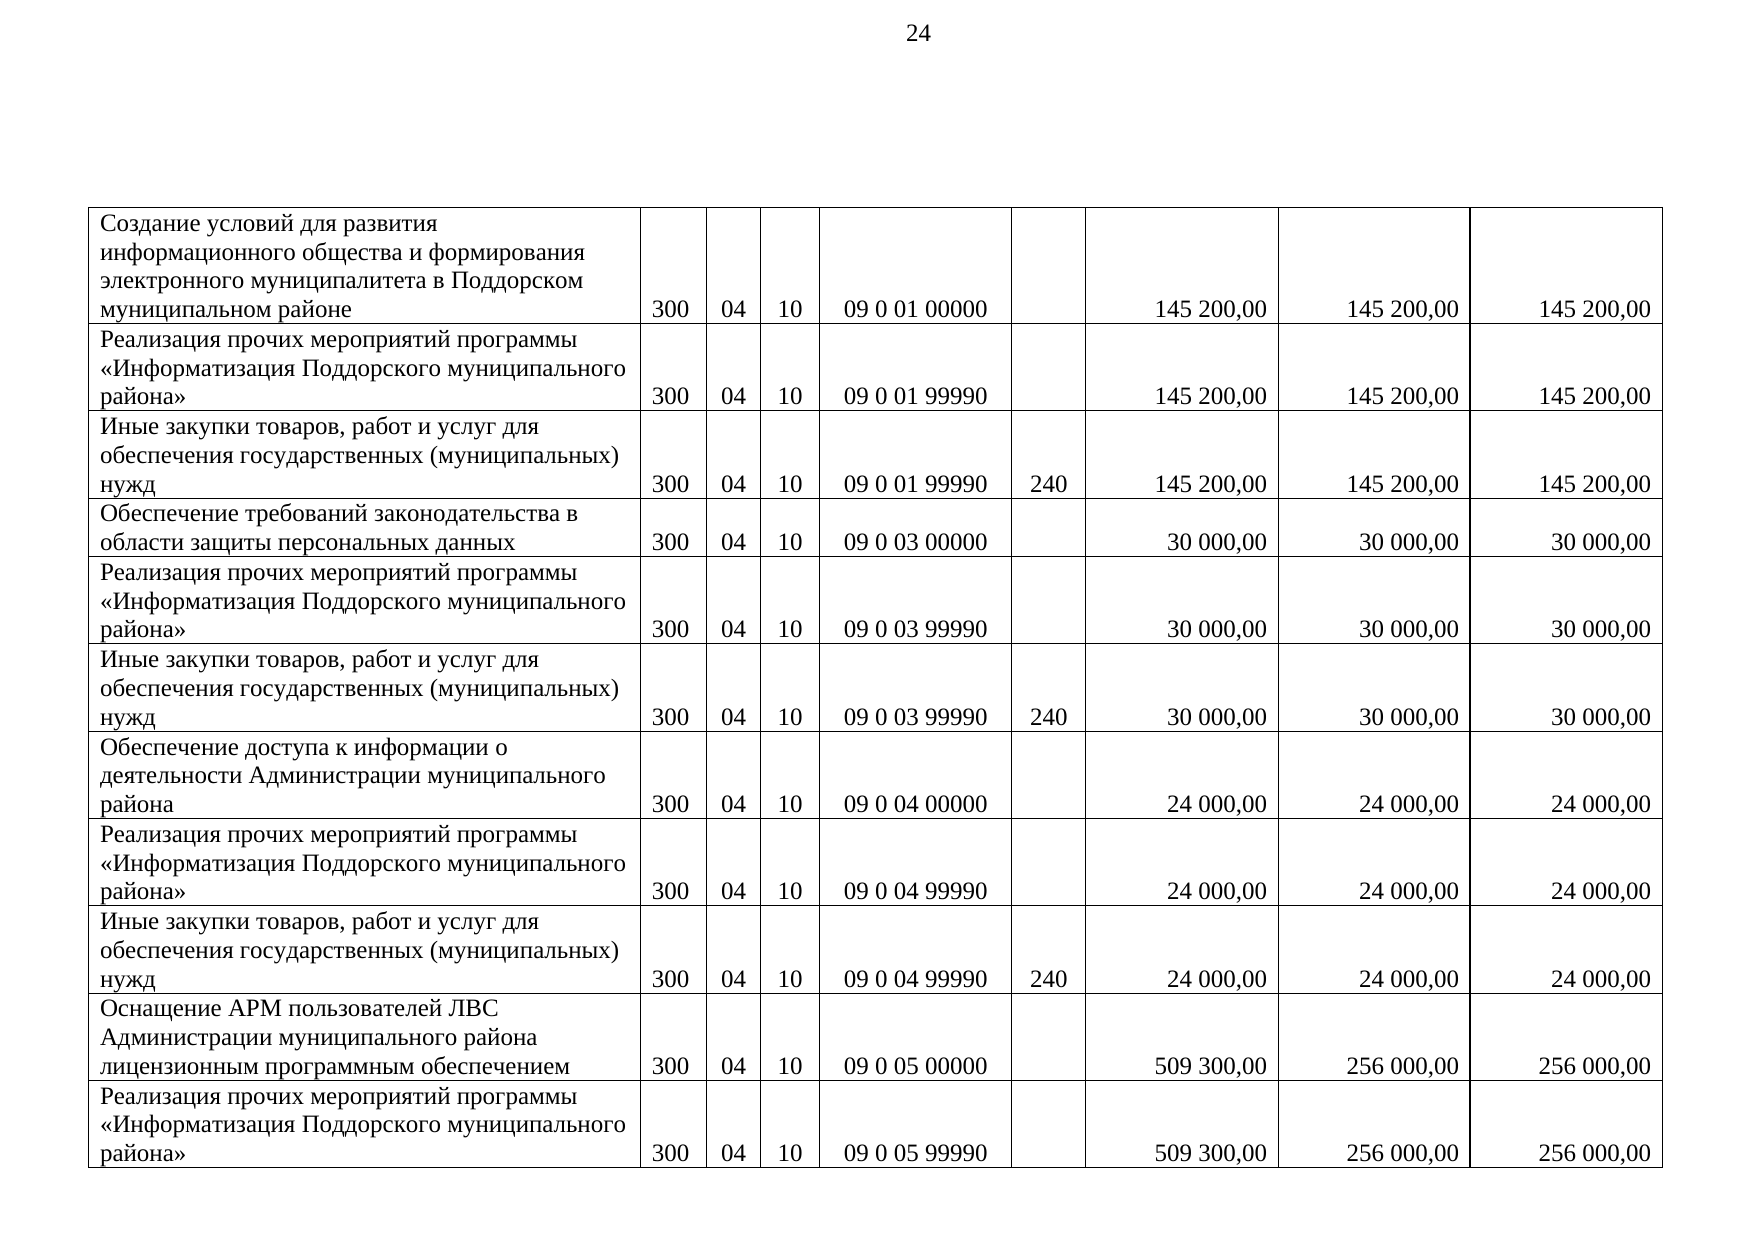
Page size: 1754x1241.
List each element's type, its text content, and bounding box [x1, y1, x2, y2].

table_cell 240 [1012, 411, 1085, 497]
table_cell 04 [707, 994, 760, 1080]
table_cell 145 200,00 [1279, 411, 1469, 497]
table_cell 509 300,00 [1086, 1081, 1278, 1167]
table_cell 04 [707, 557, 760, 643]
table_cell 04 [707, 499, 760, 556]
table_cell 145 200,00 [1471, 411, 1662, 497]
table_cell [1012, 324, 1085, 410]
table_cell Оснащение АРМ пользователей ЛВС Администрации муниципального района лицензионным программным обеспечением [89, 994, 640, 1080]
table_cell Обеспечение доступа к информации о деятельности Администрации муниципального района [89, 732, 640, 818]
table_cell Реализация прочих мероприятий программы «Информатизация Поддорского муниципального района» [89, 557, 640, 643]
table_cell 09 0 01 99990 [820, 324, 1011, 410]
table_cell 256 000,00 [1471, 1081, 1662, 1167]
table_cell 10 [761, 732, 819, 818]
table_cell 10 [761, 411, 819, 497]
table_cell 09 0 01 99990 [820, 411, 1011, 497]
table_cell 10 [761, 819, 819, 905]
table_cell 09 0 03 00000 [820, 499, 1011, 556]
table_cell Реализация прочих мероприятий программы «Информатизация Поддорского муниципального района» [89, 1081, 640, 1167]
table_cell 240 [1012, 644, 1085, 731]
table_cell 300 [641, 1081, 706, 1167]
table_cell [1012, 994, 1085, 1080]
table_cell 24 000,00 [1086, 906, 1278, 992]
table_cell 509 300,00 [1086, 994, 1278, 1080]
table_cell 30 000,00 [1086, 644, 1278, 731]
table_cell Создание условий для развития информационного общества и формирования электронного муниципалитета в Поддорском муниципальном районе [89, 208, 640, 323]
table_cell 240 [1012, 906, 1085, 992]
table_cell 09 0 05 99990 [820, 1081, 1011, 1167]
table_cell 300 [641, 644, 706, 731]
table_cell 10 [761, 906, 819, 992]
table_cell 300 [641, 499, 706, 556]
table_cell 10 [761, 324, 819, 410]
table_cell 10 [761, 557, 819, 643]
table_cell [1012, 1081, 1085, 1167]
table_cell [1012, 732, 1085, 818]
table_cell 30 000,00 [1279, 644, 1469, 731]
table_cell 145 200,00 [1279, 324, 1469, 410]
table_cell 09 0 03 99990 [820, 557, 1011, 643]
table_cell Реализация прочих мероприятий программы «Информатизация Поддорского муниципального района» [89, 819, 640, 905]
table_cell 09 0 05 00000 [820, 994, 1011, 1080]
table_cell 10 [761, 994, 819, 1080]
table_cell 04 [707, 208, 760, 323]
table_cell 30 000,00 [1279, 557, 1469, 643]
table_cell 04 [707, 732, 760, 818]
table_cell 04 [707, 411, 760, 497]
table_cell 10 [761, 499, 819, 556]
table_cell [1012, 819, 1085, 905]
table_cell 24 000,00 [1471, 906, 1662, 992]
table_cell 256 000,00 [1471, 994, 1662, 1080]
table_cell 30 000,00 [1279, 499, 1469, 556]
table_cell 04 [707, 644, 760, 731]
table_cell 09 0 04 99990 [820, 819, 1011, 905]
table_cell 145 200,00 [1471, 208, 1662, 323]
table_cell 24 000,00 [1086, 819, 1278, 905]
table_cell 04 [707, 819, 760, 905]
table_cell 300 [641, 994, 706, 1080]
table_cell 04 [707, 324, 760, 410]
table_cell Иные закупки товаров, работ и услуг для обеспечения государственных (муниципальных) нужд [89, 411, 640, 497]
table_cell 09 0 04 00000 [820, 732, 1011, 818]
table_cell 256 000,00 [1279, 994, 1469, 1080]
table_cell 145 200,00 [1086, 324, 1278, 410]
table_cell 10 [761, 1081, 819, 1167]
table_cell 30 000,00 [1471, 557, 1662, 643]
table_cell [1012, 499, 1085, 556]
table_cell 30 000,00 [1086, 499, 1278, 556]
table_cell Иные закупки товаров, работ и услуг для обеспечения государственных (муниципальных) нужд [89, 906, 640, 992]
table_cell Обеспечение требований законодательства в области защиты персональных данных [89, 499, 640, 556]
table_cell 24 000,00 [1279, 819, 1469, 905]
table_cell 300 [641, 411, 706, 497]
table_cell 300 [641, 324, 706, 410]
table_cell 145 200,00 [1086, 208, 1278, 323]
table_cell 30 000,00 [1471, 499, 1662, 556]
table_cell Иные закупки товаров, работ и услуг для обеспечения государственных (муниципальных) нужд [89, 644, 640, 731]
table_cell [1012, 208, 1085, 323]
table_cell 24 000,00 [1471, 819, 1662, 905]
table_cell 04 [707, 906, 760, 992]
table_cell 09 0 01 00000 [820, 208, 1011, 323]
table_cell 145 200,00 [1471, 324, 1662, 410]
table_cell 300 [641, 732, 706, 818]
table_cell 09 0 04 99990 [820, 906, 1011, 992]
table_cell 09 0 03 99990 [820, 644, 1011, 731]
table_cell [1012, 557, 1085, 643]
table_cell 300 [641, 906, 706, 992]
table_cell 24 000,00 [1086, 732, 1278, 818]
table_cell 300 [641, 557, 706, 643]
table_cell 256 000,00 [1279, 1081, 1469, 1167]
table_cell 24 000,00 [1279, 906, 1469, 992]
table_cell 30 000,00 [1086, 557, 1278, 643]
table_cell 24 000,00 [1279, 732, 1469, 818]
table_cell 30 000,00 [1471, 644, 1662, 731]
table_cell 10 [761, 644, 819, 731]
table_cell 300 [641, 208, 706, 323]
table_cell 145 200,00 [1086, 411, 1278, 497]
table_cell Реализация прочих мероприятий программы «Информатизация Поддорского муниципального района» [89, 324, 640, 410]
table_cell 10 [761, 208, 819, 323]
table_cell 145 200,00 [1279, 208, 1469, 323]
table_cell 300 [641, 819, 706, 905]
table_cell 24 000,00 [1471, 732, 1662, 818]
table_cell 04 [707, 1081, 760, 1167]
